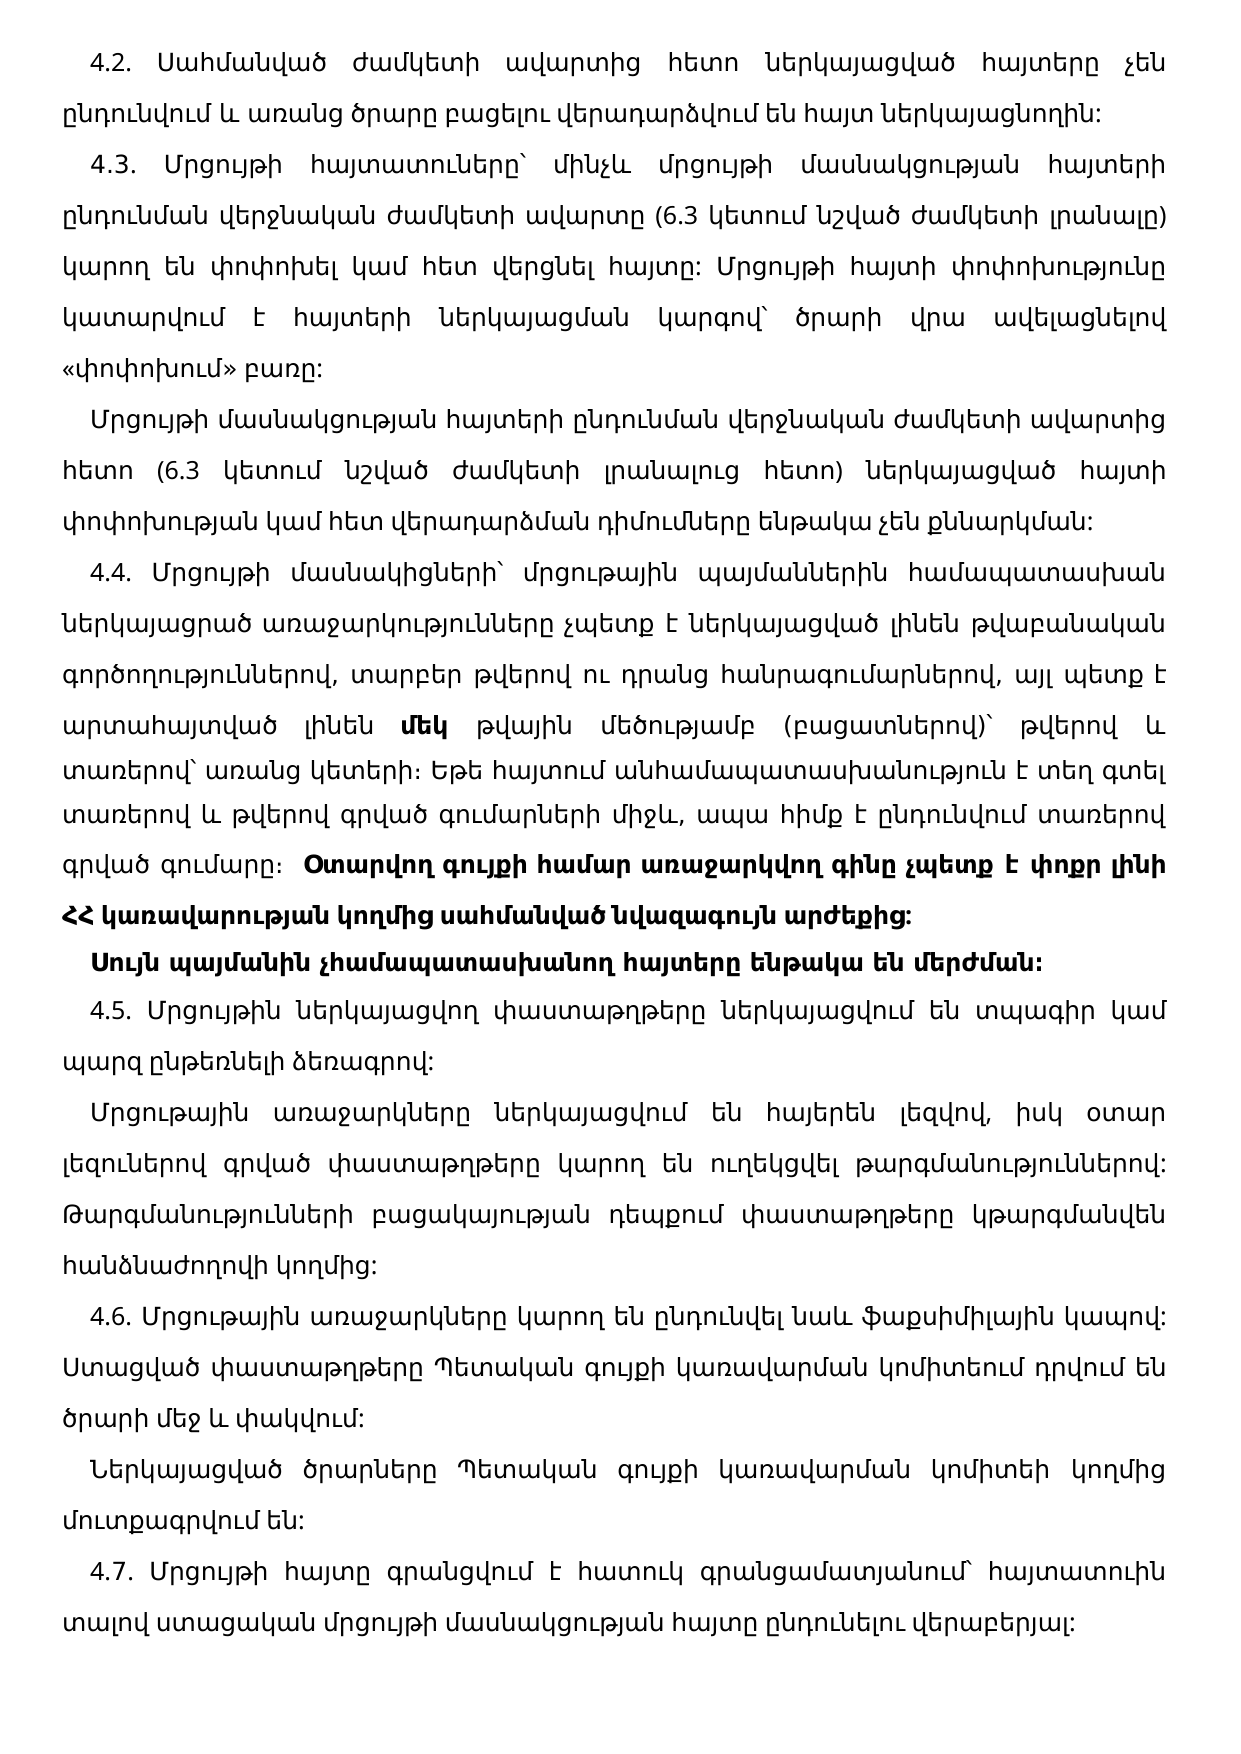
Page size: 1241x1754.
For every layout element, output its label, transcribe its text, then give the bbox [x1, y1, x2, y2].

text 4.6. Մրցութային առաջարկները կարող են ընդունվել նաև ֆաքսիմիլային կապով: Ստացված փաստաթղթերը Պետական գույքի կառավարման կոմիտեում դրվում են ծրարի մեջ և փակվում: [62, 1298, 1166, 1435]
text Մրցույթի մասնակցության հայտերի ընդունման վերջնական ժամկետի ավարտից հետո (6.3 կետում նշված ժամկետի լրանալուց հետո) ներկայացված հայտի փոփոխության կամ հետ վերադարձման դիմումները ենթակա չեն քննարկման: [62, 402, 1166, 538]
text Սույն պայմանին չհամապատասխանող հայտերը ենթակա են մերժման։ [62, 948, 1166, 978]
text Մրցութային առաջարկները ներկայացվում են հայերեն լեզվով, իսկ օտար լեզուներով գրված փաստաթղթերը կարող են ուղեկցվել թարգմանություններով: Թարգմանությունների բացակայության դեպքում փաստաթղթերը կթարգմանվեն հանձնաժողովի կողմից: [62, 1094, 1166, 1282]
text 4.5. Մրցույթին ներկայացվող փաստաթղթերը ներկայացվում են տպագիր կամ պարզ ընթեռնելի ձեռագրով: [62, 992, 1166, 1077]
text Ներկայացված ծրարները Պետական գույքի կառավարման կոմիտեի կողմից մուտքագրվում են: [62, 1452, 1166, 1537]
text 4.3. Մրցույթի հայտատուները՝ մինչև մրցույթի մասնակցության հայտերի ընդունման վերջնական ժամկետի ավարտը (6.3 կետում նշված ժամկետի լրանալը) կարող են փոփոխել կամ հետ վերցնել հայտը: Մրցույթի հայտի փոփոխությունը կատարվում է հայտերի ներկայացման կարգով՝ ծրարի վրա ավելացնելով «փոփոխում» բառը: [62, 146, 1166, 385]
text 4.2. Սահմանված ժամկետի ավարտից հետո ներկայացված հայտերը չեն ընդունվում և առանց ծրարը բացելու վերադարձվում են հայտ ներկայացնողին: [62, 44, 1166, 129]
text 4.4. Մրցույթի մասնակիցների՝ մրցութային պայմաններին համապատասխան ներկայացրած առաջարկությունները չպետք է ներկայացված լինեն թվաբանական գործողություններով, տարբեր թվերով ու դրանց հանրագումարներով, այլ պետք է արտահայտված լինեն մեկ թվային մեծությամբ (բացատներով)՝ թվերով և տառերով՝ առանց կետերի։ Եթե հայտում անհամապատասխանություն է տեղ գտել տառերով և թվերով գրված գումարների միջև, ապա հիմք է ընդունվում տառերով գրված գումարը։ Օտարվող գույքի համար առաջարկվող գինը չպետք է փոքր լինի ՀՀ կառավարության կողմից սահմանված նվազագույն արժեքից: [62, 555, 1166, 932]
text 4.7. Մրցույթի հայտը գրանցվում է հատուկ գրանցամատյանում՝ հայտատուին տալով ստացական մրցույթի մասնակցության հայտը ընդունելու վերաբերյալ: [62, 1554, 1166, 1639]
